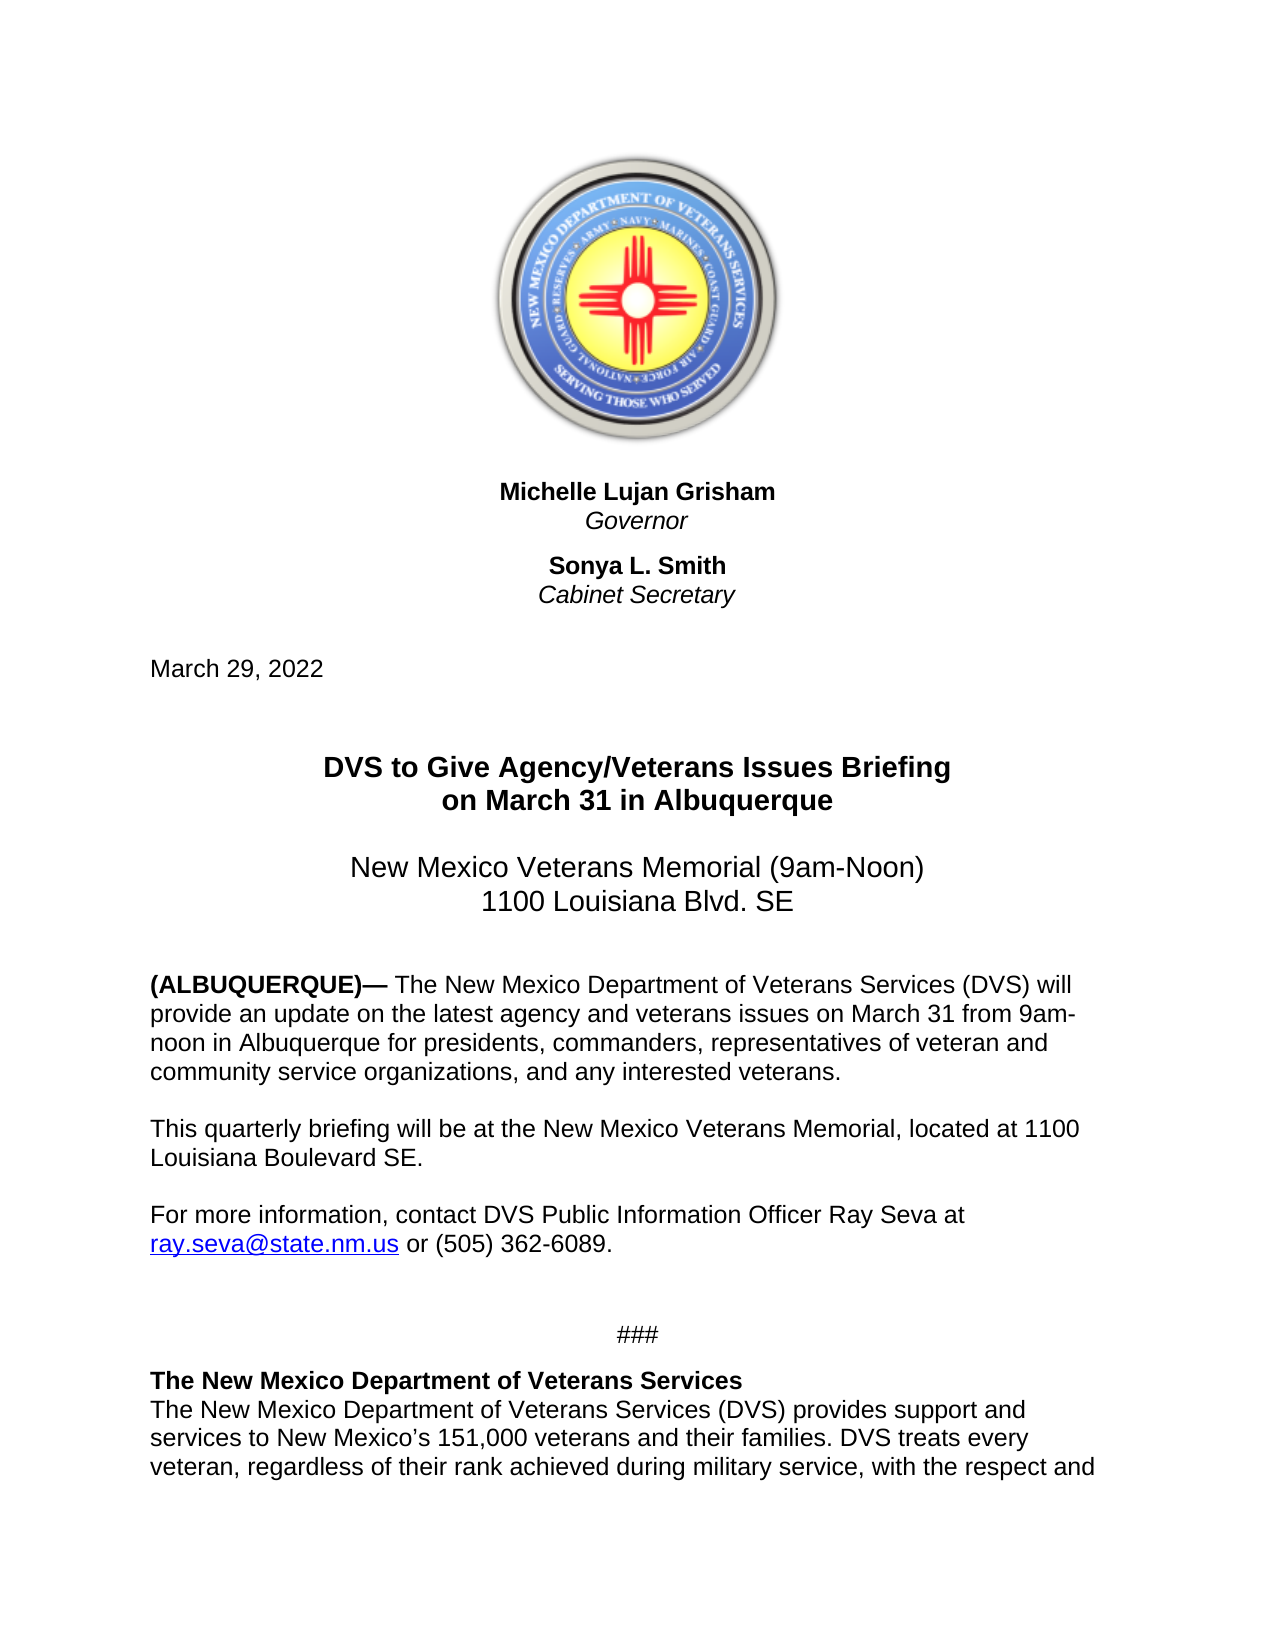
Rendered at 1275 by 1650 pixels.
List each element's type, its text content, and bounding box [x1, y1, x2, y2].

text For more information, contact DVS Public Information Officer Ray Seva at ray.seva@state.nm.us or (505) 362-6089. [150, 1200, 1125, 1258]
text ### [150, 1321, 1125, 1349]
text March 29, 2022 [150, 654, 1125, 683]
picture [488, 150, 787, 449]
text DVS to Give Agency/Veterans Issues Briefing [150, 750, 1125, 783]
text New Mexico Veterans Memorial (9am-Noon) [150, 850, 1125, 884]
text The New Mexico Department of Veterans Services [150, 1366, 1125, 1395]
text This quarterly briefing will be at the New Mexico Veterans Memorial, located at 1100 Louisiana Boulevard SE. [150, 1114, 1125, 1171]
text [150, 1395, 1125, 1481]
text on March 31 in Albuquerque [150, 783, 1125, 817]
text Michelle Lujan Grisham Governor [150, 477, 1125, 535]
text 1100 Louisiana Blvd. SE [150, 884, 1125, 917]
text (ALBUQUERQUE)— The New Mexico Department of Veterans Services (DVS) will provide an update on the latest agency and veterans issues on March 31 from 9am-noon in Albuquerque for presidents, commanders, representatives of veteran and community service organizations, and any interested veterans. [150, 970, 1125, 1085]
text Sonya L. Smith Cabinet Secretary [150, 551, 1125, 609]
